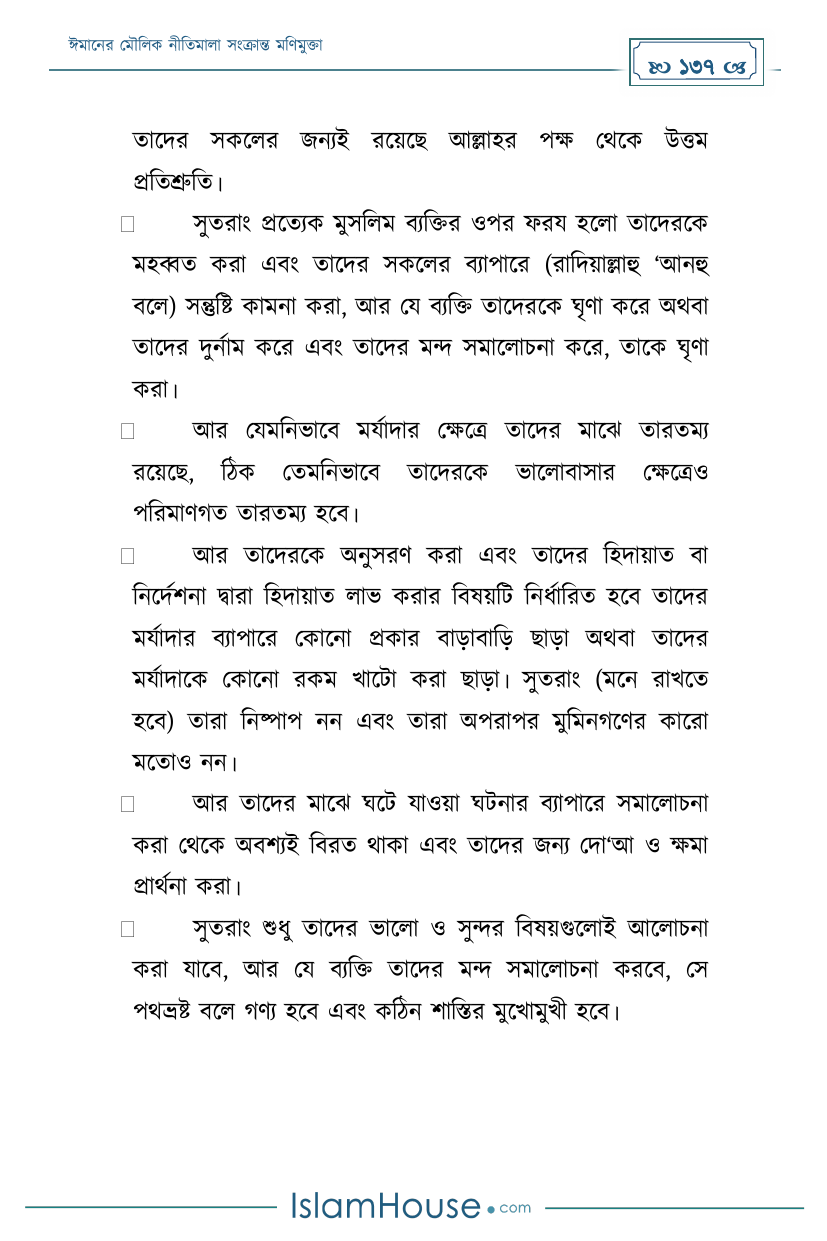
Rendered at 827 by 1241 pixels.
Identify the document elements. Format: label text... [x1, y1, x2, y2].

list সুতরাং প্রত্যেক মুসলিম ব্যক্তির ওপর ফরয হলো তাদেরকে মহব্বত করা এবং তাদের সকলের ব্যাপারে (রাদিয়াল্লাহু ‘আনহু বলে) সন্তুষ্টি কামনা করা, আর যে ব্যক্তি তাদেরকে ঘৃণা করে অথবা তাদের দুর্নাম করে এবং তাদের মন্দ সমালোচনা করে, তাকে ঘৃণা করা। [118, 201, 709, 408]
list আর তাদের মাঝে ঘটে যাওয়া ঘটনার ব্যাপারে সমালোচনা করা থেকে অবশ্যই বিরত থাকা এবং তাদের জন্য দো‘আ ও ক্ষমা প্রার্থনা করা। [118, 781, 709, 906]
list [118, 118, 709, 201]
picture [18, 1186, 277, 1224]
list আর তাদেরকে অনুসরণ করা এবং তাদের হিদায়াত বা নির্দেশনা দ্বারা হিদায়াত লাভ করার বিষয়টি নির্ধারিত হবে তাদের মর্যাদার ব্যাপারে কোনো প্রকার বাড়াবাড়ি ছাড়া অথবা তাদের মর্যাদাকে কোনো রকম খাটো করা ছাড়া। সুতরাং (মনে রাখতে হবে) তারা নিষ্পাপ নন এবং তারা অপরাপর মুমিনগণের কারো মতোও নন। [118, 533, 709, 781]
picture [284, 1187, 805, 1225]
list সুতরাং শুধু তাদের ভালো ও সুন্দর বিষয়গুলোই আলোচনা করা যাবে, আর যে ব্যক্তি তাদের মন্দ সমালোচনা করবে, সে পথভ্রষ্ট বলে গণ্য হবে এবং কঠিন শাস্তির মুখোমুখী হবে। [118, 906, 709, 1030]
list আর যেমনিভাবে মর্যাদার ক্ষেত্রে তাদের মাঝে তারতম্য রয়েছে, ঠিক তেমনিভাবে তাদেরকে ভালোবাসার ক্ষেত্রেও পরিমাণগত তারতম্য হবে। [118, 408, 709, 533]
